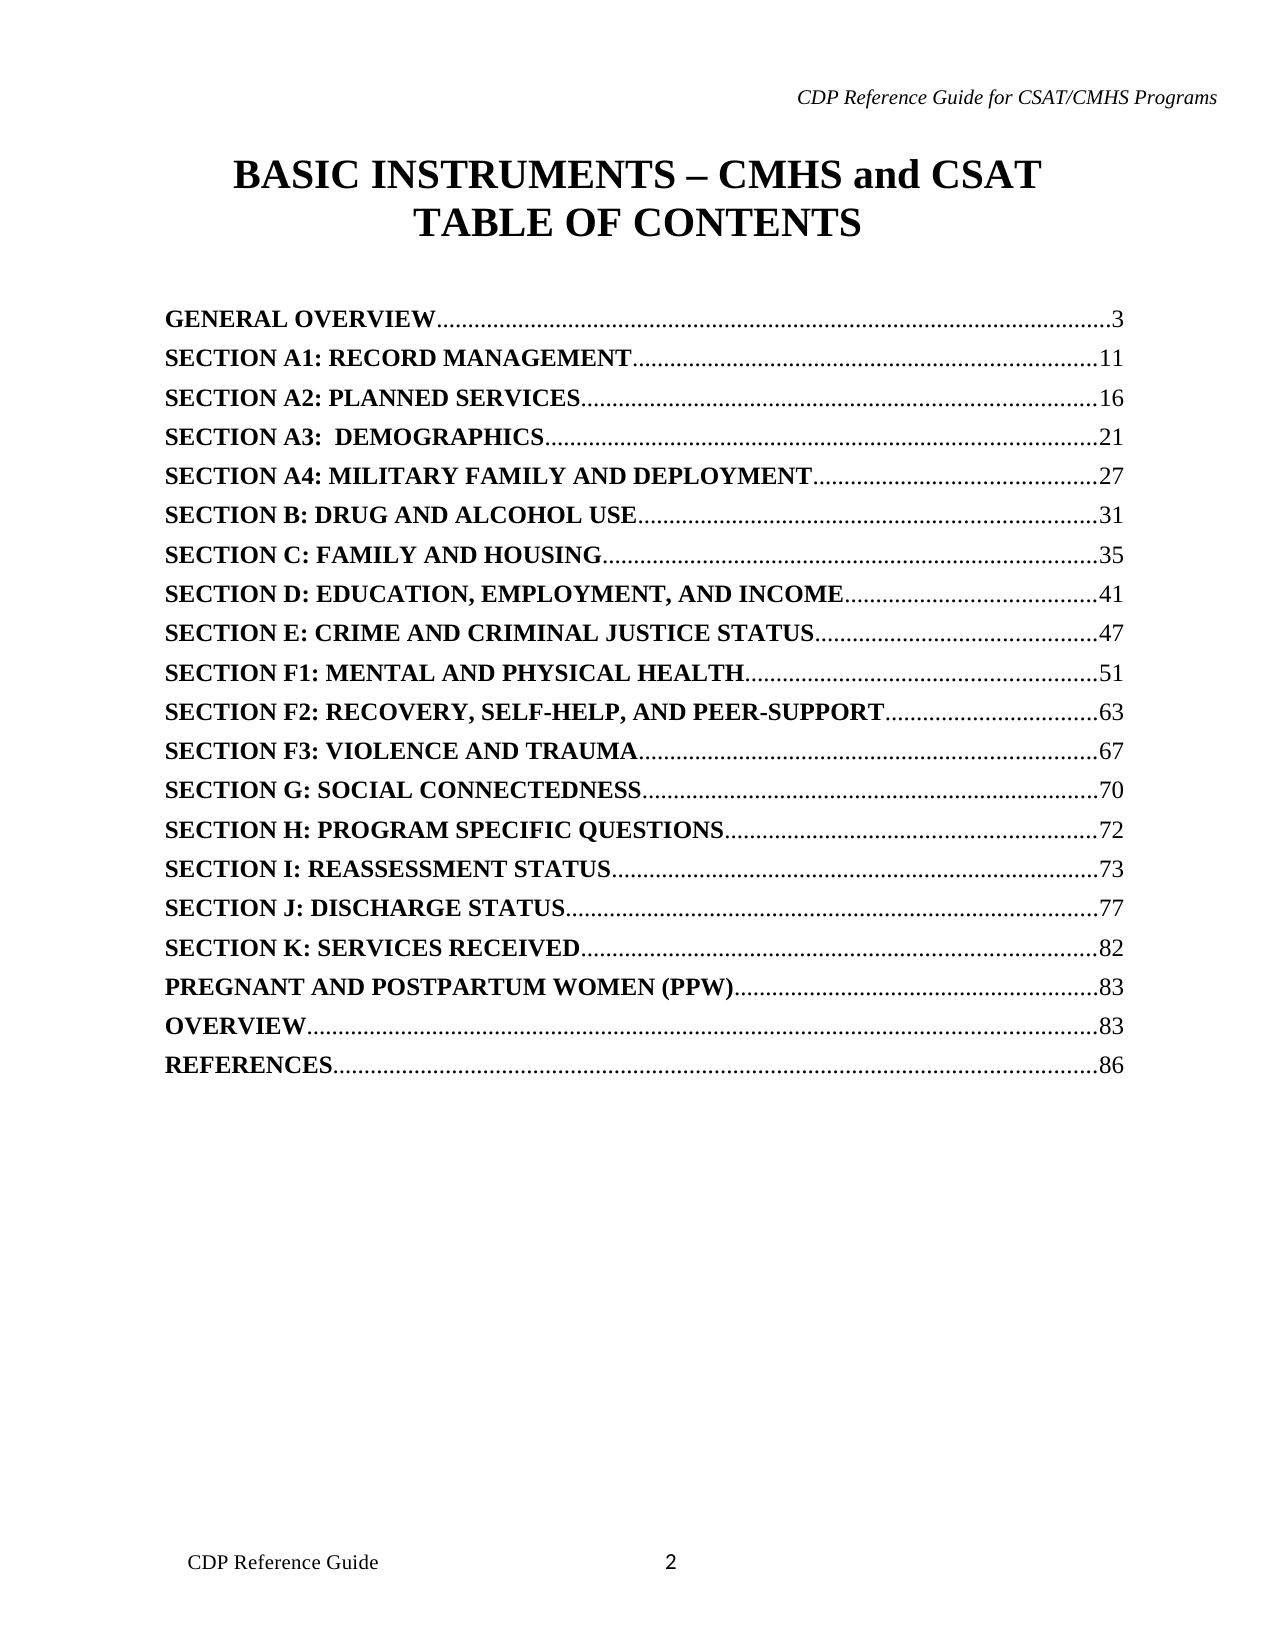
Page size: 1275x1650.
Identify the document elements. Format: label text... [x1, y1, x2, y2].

text SECTION F1: MENTAL AND PHYSICAL HEALTH 51 [164, 658, 1125, 686]
text GENERAL OVERVIEW 3 [164, 304, 1125, 333]
text SECTION E: CRIME AND CRIMINAL JUSTICE STATUS 47 [164, 618, 1125, 647]
text SECTION B: DRUG AND ALCOHOL USE 31 [164, 501, 1125, 529]
text SECTION A3: DEMOGRAPHICS 21 [164, 422, 1125, 451]
text SECTION A2: PLANNED SERVICES 16 [164, 383, 1125, 412]
text SECTION K: SERVICES RECEIVED 82 [164, 933, 1125, 961]
subtitle TABLE OF CONTENTS [150, 198, 1125, 246]
text SECTION H: PROGRAM SPECIFIC QUESTIONS 72 [164, 815, 1125, 843]
subtitle BASIC INSTRUMENTS – CMHS and CSAT [150, 150, 1125, 198]
text REFERENCES 86 [164, 1050, 1125, 1079]
text SECTION I: REASSESSMENT STATUS 73 [164, 854, 1125, 883]
text SECTION G: SOCIAL CONNECTEDNESS 70 [164, 776, 1125, 804]
text PREGNANT AND POSTPARTUM WOMEN (PPW) 83 [164, 972, 1125, 1001]
text SECTION C: FAMILY AND HOUSING 35 [164, 540, 1125, 569]
text SECTION D: EDUCATION, EMPLOYMENT, AND INCOME 41 [164, 579, 1125, 608]
text SECTION F2: RECOVERY, SELF-HELP, AND PEER-SUPPORT 63 [164, 697, 1125, 726]
text SECTION A4: MILITARY FAMILY AND DEPLOYMENT 27 [164, 461, 1125, 490]
text OVERVIEW 83 [164, 1011, 1125, 1040]
text SECTION A1: RECORD MANAGEMENT 11 [164, 343, 1125, 372]
text SECTION F3: VIOLENCE AND TRAUMA 67 [164, 736, 1125, 765]
text SECTION J: DISCHARGE STATUS 77 [164, 893, 1125, 922]
